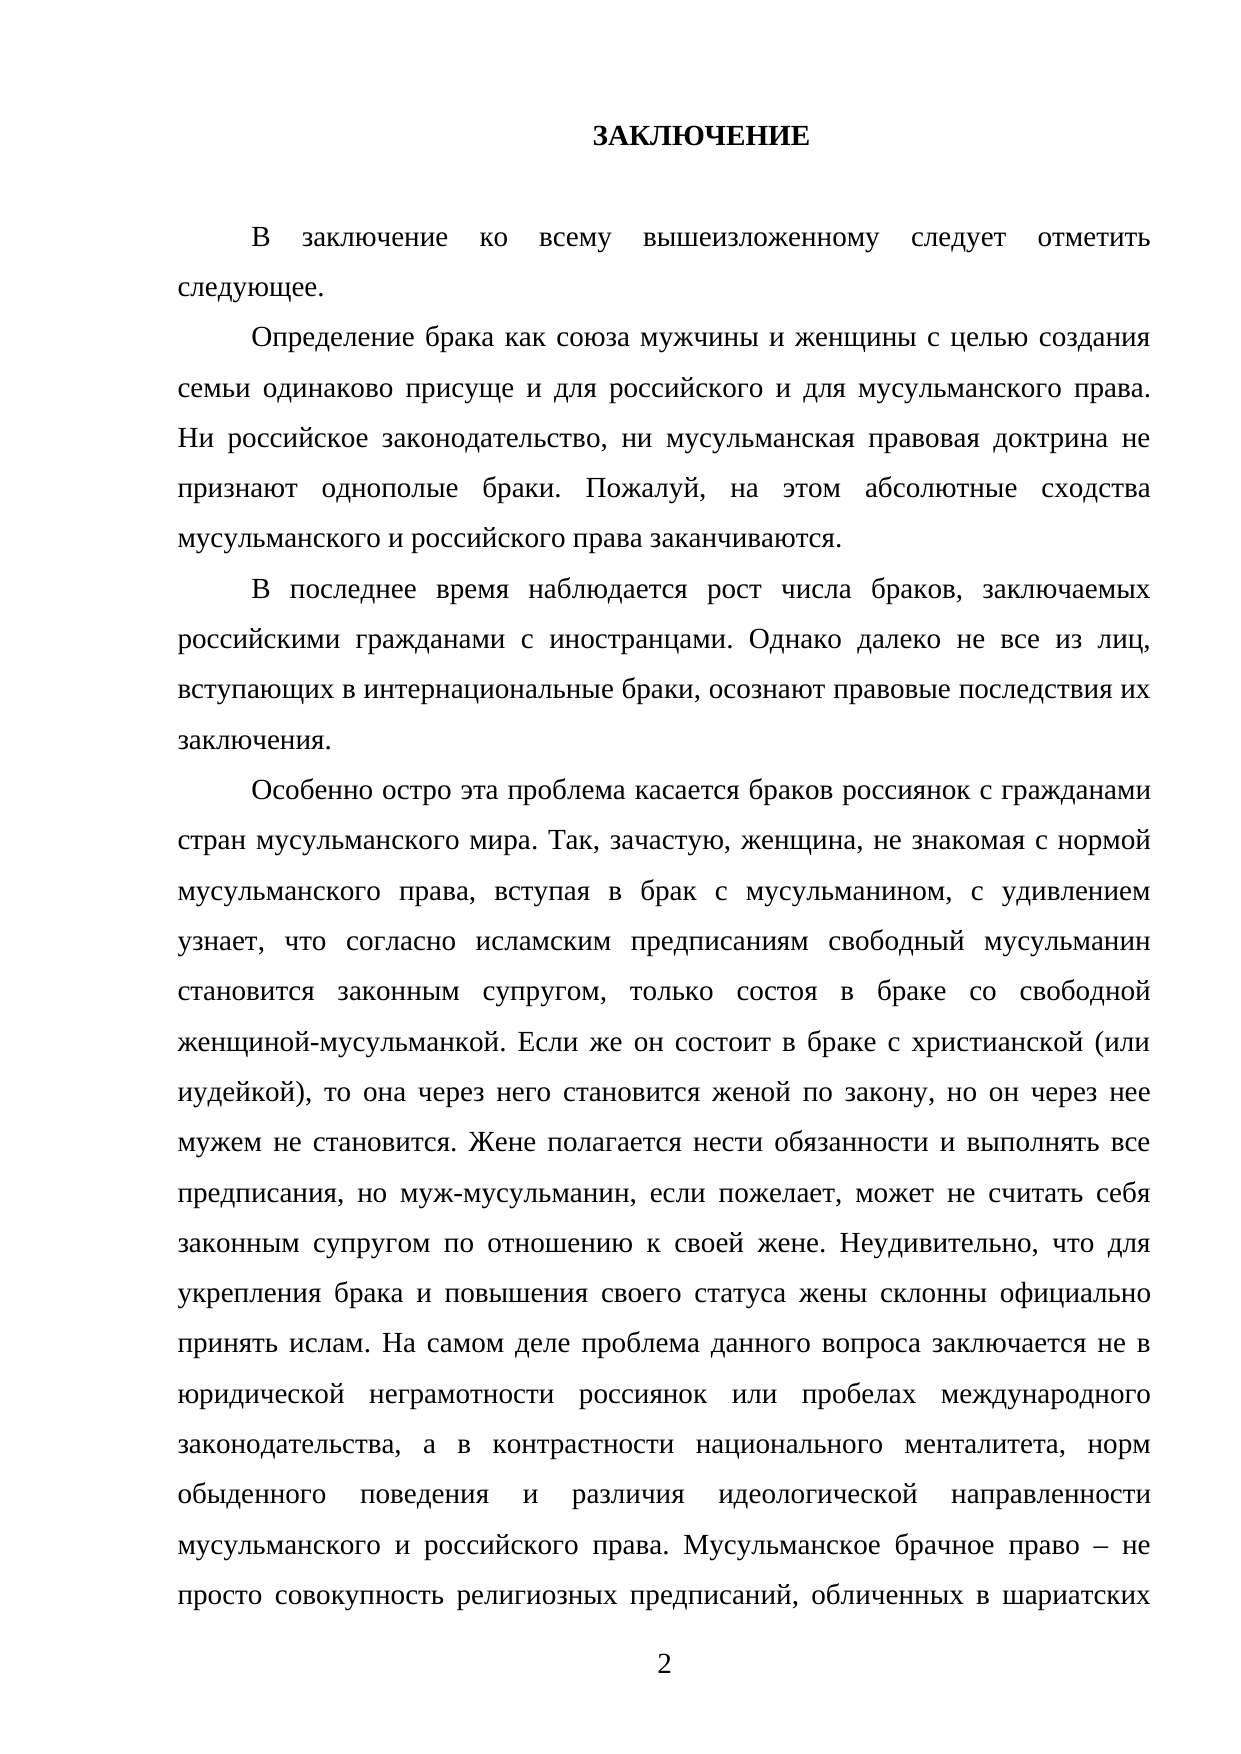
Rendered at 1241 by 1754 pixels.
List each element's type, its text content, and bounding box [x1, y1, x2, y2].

text ЗАКЛЮЧЕНИЕ [177, 118, 1152, 152]
text В последнее время наблюдается рост числа браков, заключаемых российскими гражданами с иностранцами. Однако далеко не все из лиц, вступающих в интернациональные браки, осознают правовые последствия их заключения. [177, 571, 1152, 755]
text В заключение ко всему вышеизложенному следует отметить следующее. [177, 219, 1152, 303]
text Определение брака как союза мужчины и женщины с целью создания семьи одинаково присуще и для российского и для мусульманского права. Ни российское законодательство, ни мусульманская правовая доктрина не признают однополые браки. Пожалуй, на этом абсолютные сходства мусульманского и российского права заканчиваются. [177, 319, 1152, 554]
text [177, 772, 1152, 1611]
